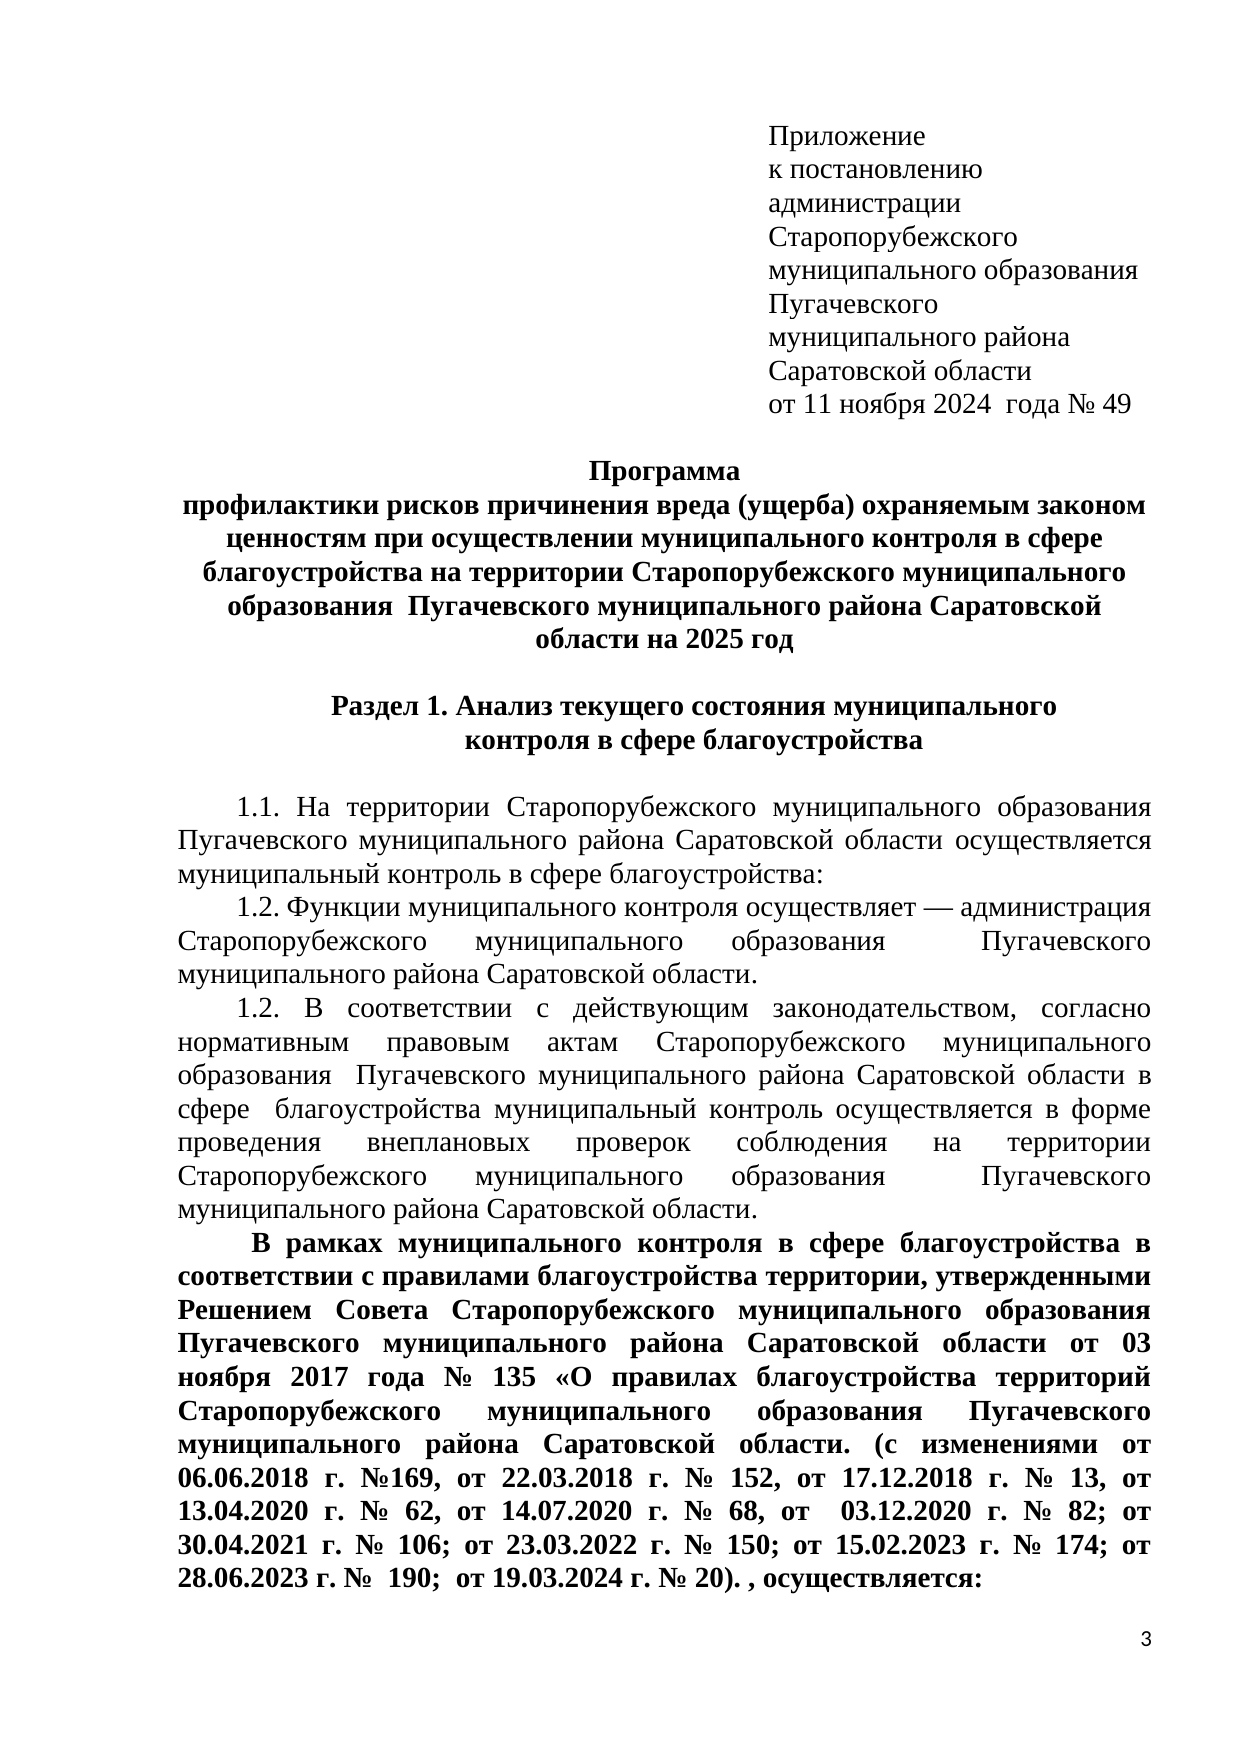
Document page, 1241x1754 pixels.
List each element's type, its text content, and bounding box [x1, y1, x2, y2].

text от 11 ноября 2024 года № 49 [768, 386, 1152, 420]
text Раздел 1. Анализ текущего состояния муниципального [177, 688, 1152, 722]
text 1.2. Функции муниципального контроля осуществляет — администрация Старопорубежского муниципального образования Пугачевского муниципального района Саратовской области. [177, 889, 1152, 990]
text В рамках муниципального контроля в сфере благоустройства в соответствии с правилами благоустройства территории, утвержденными Решением Совета Старопорубежского муниципального образования Пугачевского муниципального района Саратовской области от 03 ноября 2017 года № 135 «О правилах благоустройства территорий Старопорубежского муниципального образования Пугачевского муниципального района Саратовской области. (с изменениями от 06.06.2018 г. №169, от 22.03.2018 г. № 152, от 17.12.2018 г. № 13, от 13.04.2020 г. № 62, от 14.07.2020 г. № 68, от 03.12.2020 г. № 82; от 30.04.2021 г. № 106; от 23.03.2022 г. № 150; от 15.02.2023 г. № 174; от 28.06.2023 г. № 190; от 19.03.2024 г. № 20). , осуществляется: [177, 1225, 1152, 1594]
text к постановлению [768, 152, 1152, 185]
text 1.1. На территории Старопорубежского муниципального образования Пугачевского муниципального района Саратовской области осуществляется муниципальный контроль в сфере благоустройства: [177, 789, 1152, 889]
text Приложение [768, 118, 1152, 152]
text администрации Старопорубежского муниципального образования Пугачевского муниципального района Саратовской области [768, 185, 1152, 386]
text Программа [177, 453, 1152, 487]
text профилактики рисков причинения вреда (ущерба) охраняемым законом ценностям при осуществлении муниципального контроля в сфере благоустройства на территории Старопорубежского муниципального образования Пугачевского муниципального района Саратовской области на 2025 год [177, 487, 1152, 655]
text 1.2. В соответствии с действующим законодательством, согласно нормативным правовым актам Старопорубежского муниципального образования Пугачевского муниципального района Саратовской области в сфере благоустройства муниципальный контроль осуществляется в форме проведения внеплановых проверок соблюдения на территории Старопорубежского муниципального образования Пугачевского муниципального района Саратовской области. [177, 990, 1152, 1225]
text контроля в сфере благоустройства [177, 722, 1152, 755]
